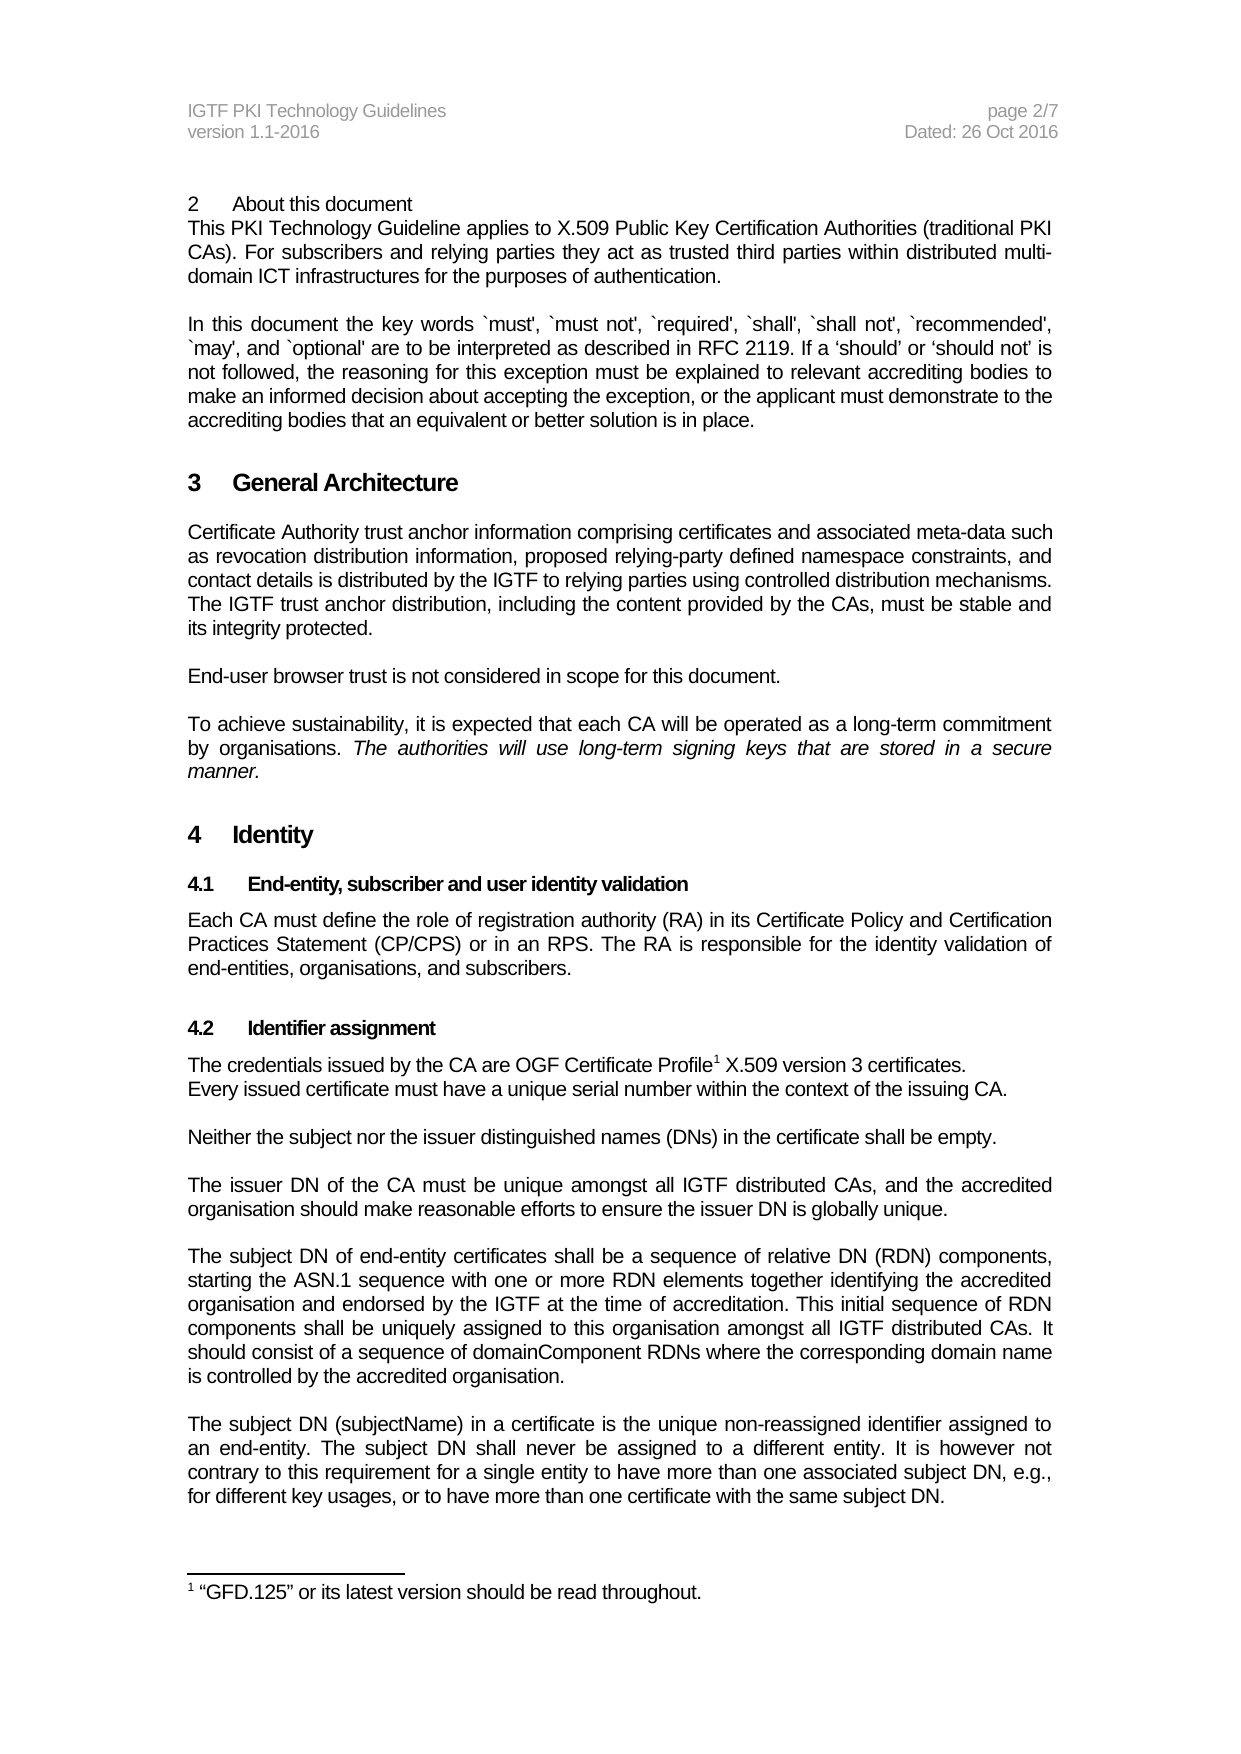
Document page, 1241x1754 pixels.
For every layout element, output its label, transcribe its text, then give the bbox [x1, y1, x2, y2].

text End-user browser trust is not considered in scope for this document. [187, 663, 1053, 687]
text Every issued certificate must have a unique serial number within the context of the issuing CA. [187, 1077, 1053, 1101]
text The subject DN (subjectName) in a certificate is the unique non-reassigned identifier assigned to an end-entity. The subject DN shall never be assigned to a different entity. It is however not contrary to this requirement for a single entity to have more than one associated subject DN, e.g., for different key usages, or to have more than one certificate with the same subject DN. [187, 1412, 1053, 1508]
text This PKI Technology Guideline applies to X.509 Public Key Certification Authorities (traditional PKI CAs). For subscribers and relying parties they act as trusted third parties within distributed multi-domain ICT infrastructures for the purposes of authentication. [187, 216, 1053, 288]
text In this document the key words `must', `must not', `required', `shall', `shall not', `recommended', `may', and `optional' are to be interpreted as described in RFC 2119. If a ‘should’ or ‘should not’ is not followed, the reasoning for this exception must be explained to relevant accrediting bodies to make an informed decision about accepting the exception, or the applicant must demonstrate to the accrediting bodies that an equivalent or better solution is in place. [187, 312, 1053, 432]
text Each CA must define the role of registration authority (RA) in its Certificate Policy and Certification Practices Statement (CP/CPS) or in an RPS. The RA is responsible for the identity validation of end-entities, organisations, and subscribers. [187, 908, 1053, 980]
text Neither the subject nor the issuer distinguished names (DNs) in the certificate shall be empty. [187, 1124, 1053, 1148]
text To achieve sustainability, it is expected that each CA will be operated as a long-term commitment by organisations. The authorities will use long-term signing keys that are stored in a secure manner. [187, 711, 1053, 783]
text The subject DN of end-entity certificates shall be a sequence of relative DN (RDN) components, starting the ASN.1 sequence with one or more RDN elements together identifying the accredited organisation and endorsed by the IGTF at the time of accreditation. This initial sequence of RDN components shall be uniquely assigned to this organisation amongst all IGTF distributed CAs. It should consist of a sequence of domainComponent RDNs where the corresponding domain name is controlled by the accredited organisation. [187, 1244, 1053, 1388]
text Certificate Authority trust anchor information comprising certificates and associated meta-data such as revocation distribution information, proposed relying-party defined namespace constraints, and contact details is distributed by the IGTF to relying parties using controlled distribution mechanisms. The IGTF trust anchor distribution, including the content provided by the CAs, must be stable and its integrity protected. [187, 520, 1053, 639]
subtitle Identity [187, 820, 1053, 848]
subtitle End-entity, subscriber and user identity validation [187, 871, 1053, 895]
text The issuer DN of the CA must be unique amongst all IGTF distributed CAs, and the accredited organisation should make reasonable efforts to ensure the issuer DN is globally unique. [187, 1172, 1053, 1220]
text The credentials issued by the CA are OGF Certificate Profile X.509 version 3 certificates. [187, 1053, 1053, 1077]
subtitle Identifier assignment [187, 1016, 1053, 1040]
subtitle General Architecture [187, 468, 1053, 497]
subtitle About this document [187, 192, 1053, 216]
